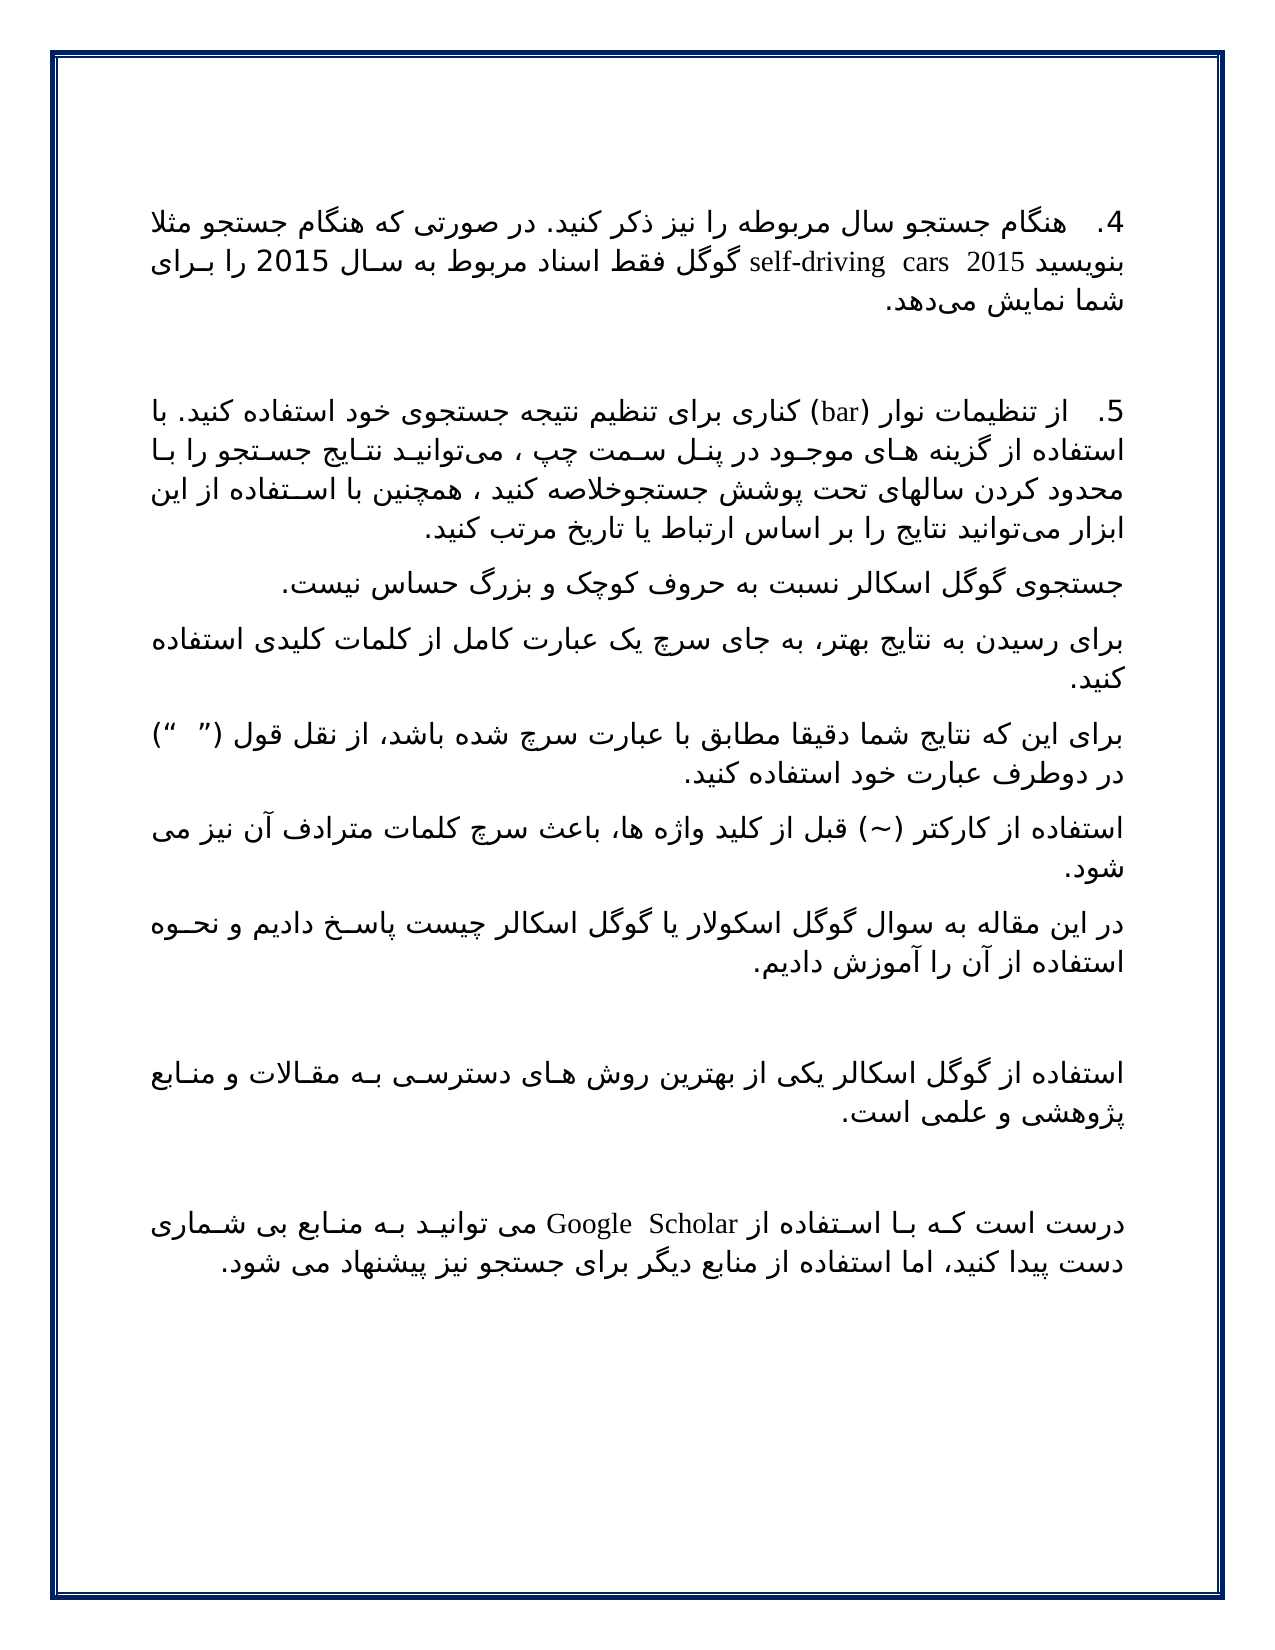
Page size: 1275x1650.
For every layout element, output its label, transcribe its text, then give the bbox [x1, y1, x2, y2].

text برای رسیدن به نتایج بهتر، به جای سرچ یک عبارت کامل از کلمات کلیدی استفاده کنید. [150, 622, 1125, 695]
text 5. از تنظیمات نوار (bar) کناری برای تنظیم نتیجه جستجوی خود استفاده کنید. با استفاده از گزینه های موجود در پنل سمت چپ ، می‌توانید نتایج جستجو را با محدود کردن سالهای تحت پوشش جستجوخلاصه کنید ، همچنین با استفاده از این ابزار می‌توانید نتایج را بر اساس ارتباط یا تاریخ مرتب کنید. [150, 394, 1125, 545]
text درست است که با استفاده از Google Scholar می توانید به منابع بی شماری دست پیدا کنید، اما استفاده از منابع دیگر برای جستجو نیز پیشنهاد می شود. [150, 1206, 1125, 1279]
text جستجوی گوگل اسکالر نسبت به حروف کوچک و بزرگ حساس نیست. [150, 567, 1125, 601]
text استفاده از کارکتر (~) قبل از کلید واژه ها، باعث سرچ کلمات مترادف آن نیز می شود. [150, 812, 1125, 884]
text استفاده از گوگل اسکالر یکی از بهترین روش های دسترسی به مقالات و منابع پژوهشی و علمی است. [150, 1056, 1125, 1129]
text در این مقاله به سوال گوگل اسکولار یا گوگل اسکالر چیست پاسخ دادیم و نحوه استفاده از آن را آموزش دادیم. [150, 906, 1125, 979]
text برای این که نتایج شما دقیقا مطابق با عبارت سرچ شده باشد، از نقل قول (” “) در دوطرف عبارت خود استفاده کنید. [150, 717, 1125, 790]
text 4. هنگام جستجو سال مربوطه را نیز ذکر کنید. در صورتی که هنگام جستجو مثلا بنویسید self-driving cars 2015 گوگل فقط اسناد مربوط به سال 2015 را برای شما نمایش می‌دهد. [150, 205, 1125, 317]
